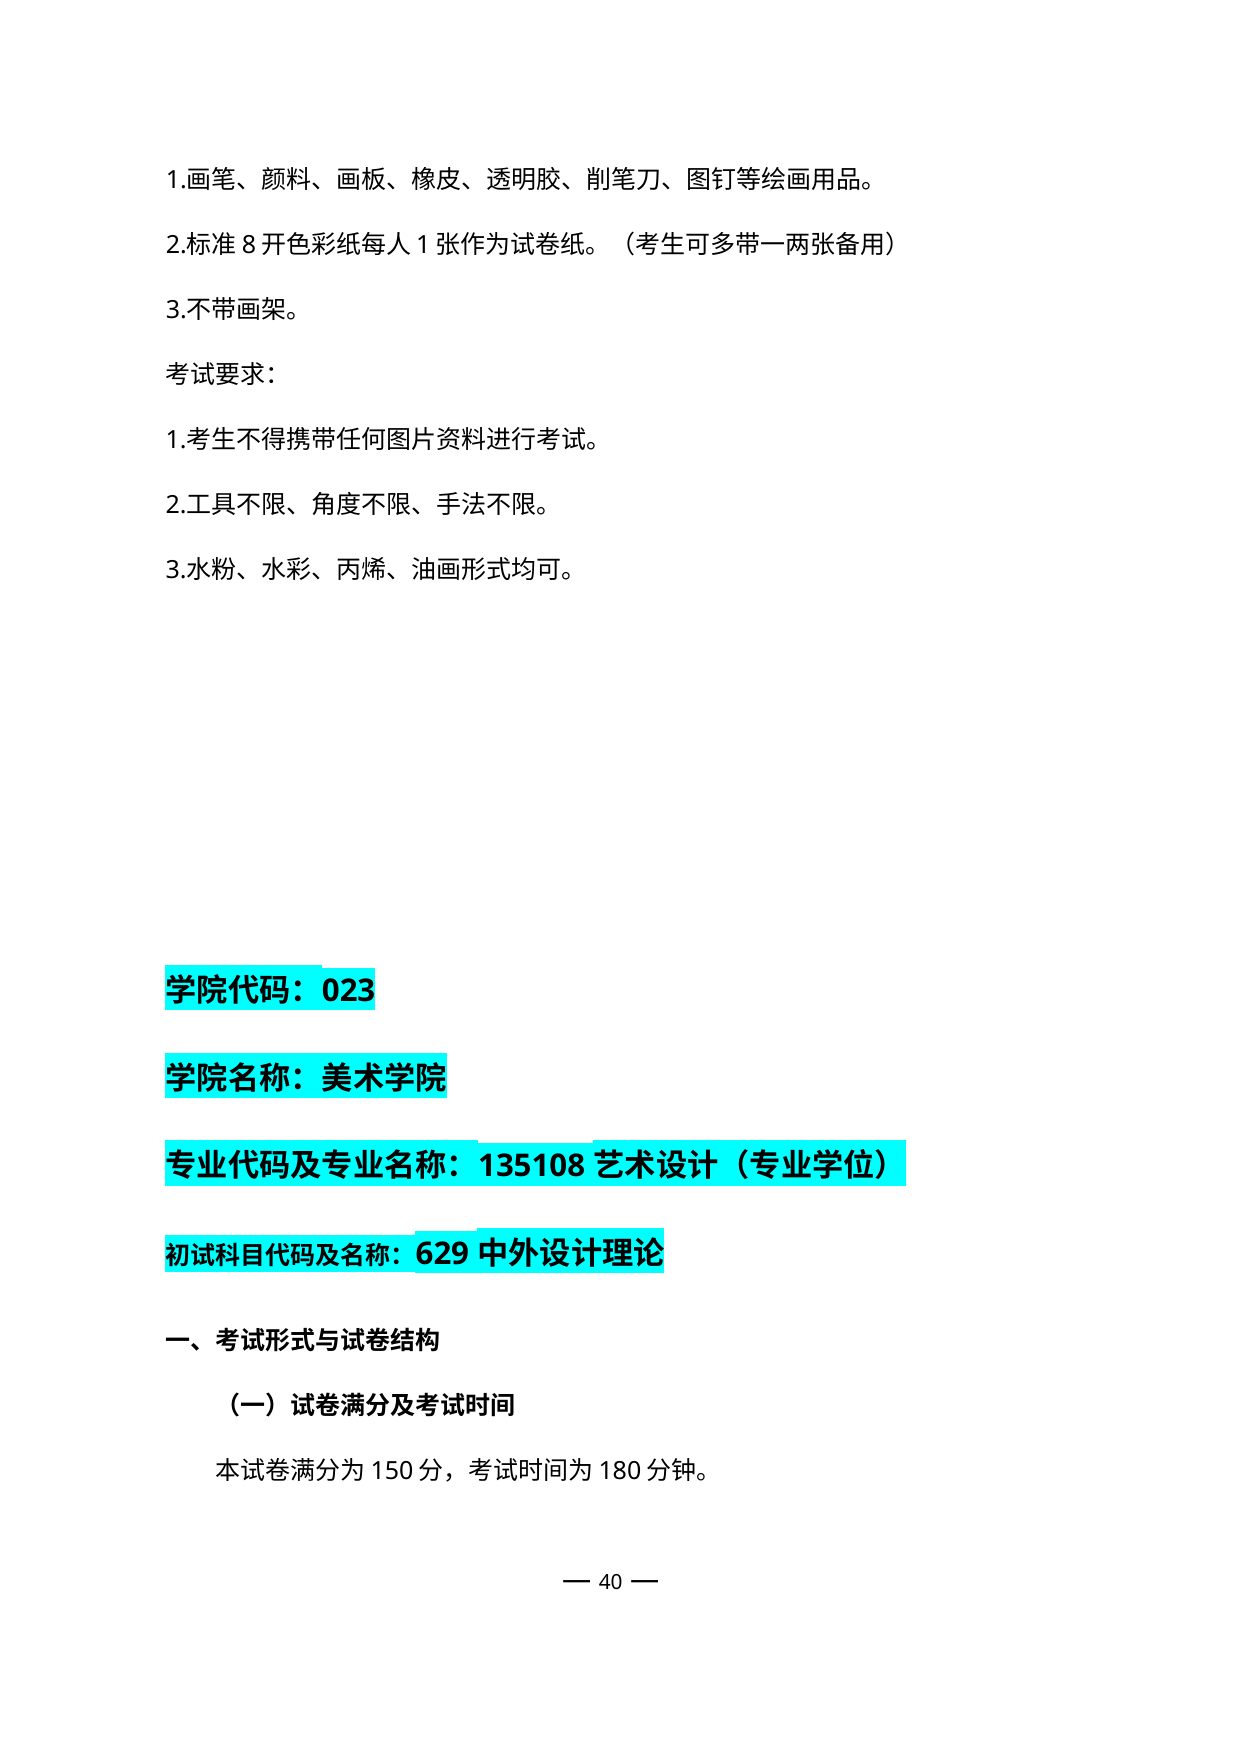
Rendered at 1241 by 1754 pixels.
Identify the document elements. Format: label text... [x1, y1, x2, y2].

text 学院代码：023 [165, 955, 1075, 1020]
text 学院名称：美术学院 [165, 1043, 1075, 1108]
text 1.画笔、颜料、画板、橡皮、透明胶、削笔刀、图钉等绘画用品。 [166, 145, 1075, 210]
text （一）试卷满分及考试时间 [165, 1371, 1075, 1436]
text 3.不带画架。 [166, 275, 1075, 340]
text 2.标准8开色彩纸每人1张作为试卷纸。（考生可多带一两张备用） [166, 210, 1075, 275]
text 2.工具不限、角度不限、手法不限。 [165, 470, 1075, 535]
text 一、考试形式与试卷结构 [165, 1306, 1075, 1371]
text 本试卷满分为150分，考试时间为180分钟。 [165, 1436, 1075, 1501]
text 专业代码及专业名称：135108 艺术设计（专业学位） [165, 1131, 1075, 1196]
text 3.水粉、水彩、丙烯、油画形式均可。 [165, 535, 1075, 600]
text 初试科目代码及名称：629 中外设计理论 [165, 1218, 1075, 1283]
text 考试要求： [165, 340, 1075, 405]
text 1.考生不得携带任何图片资料进行考试。 [165, 405, 1075, 470]
